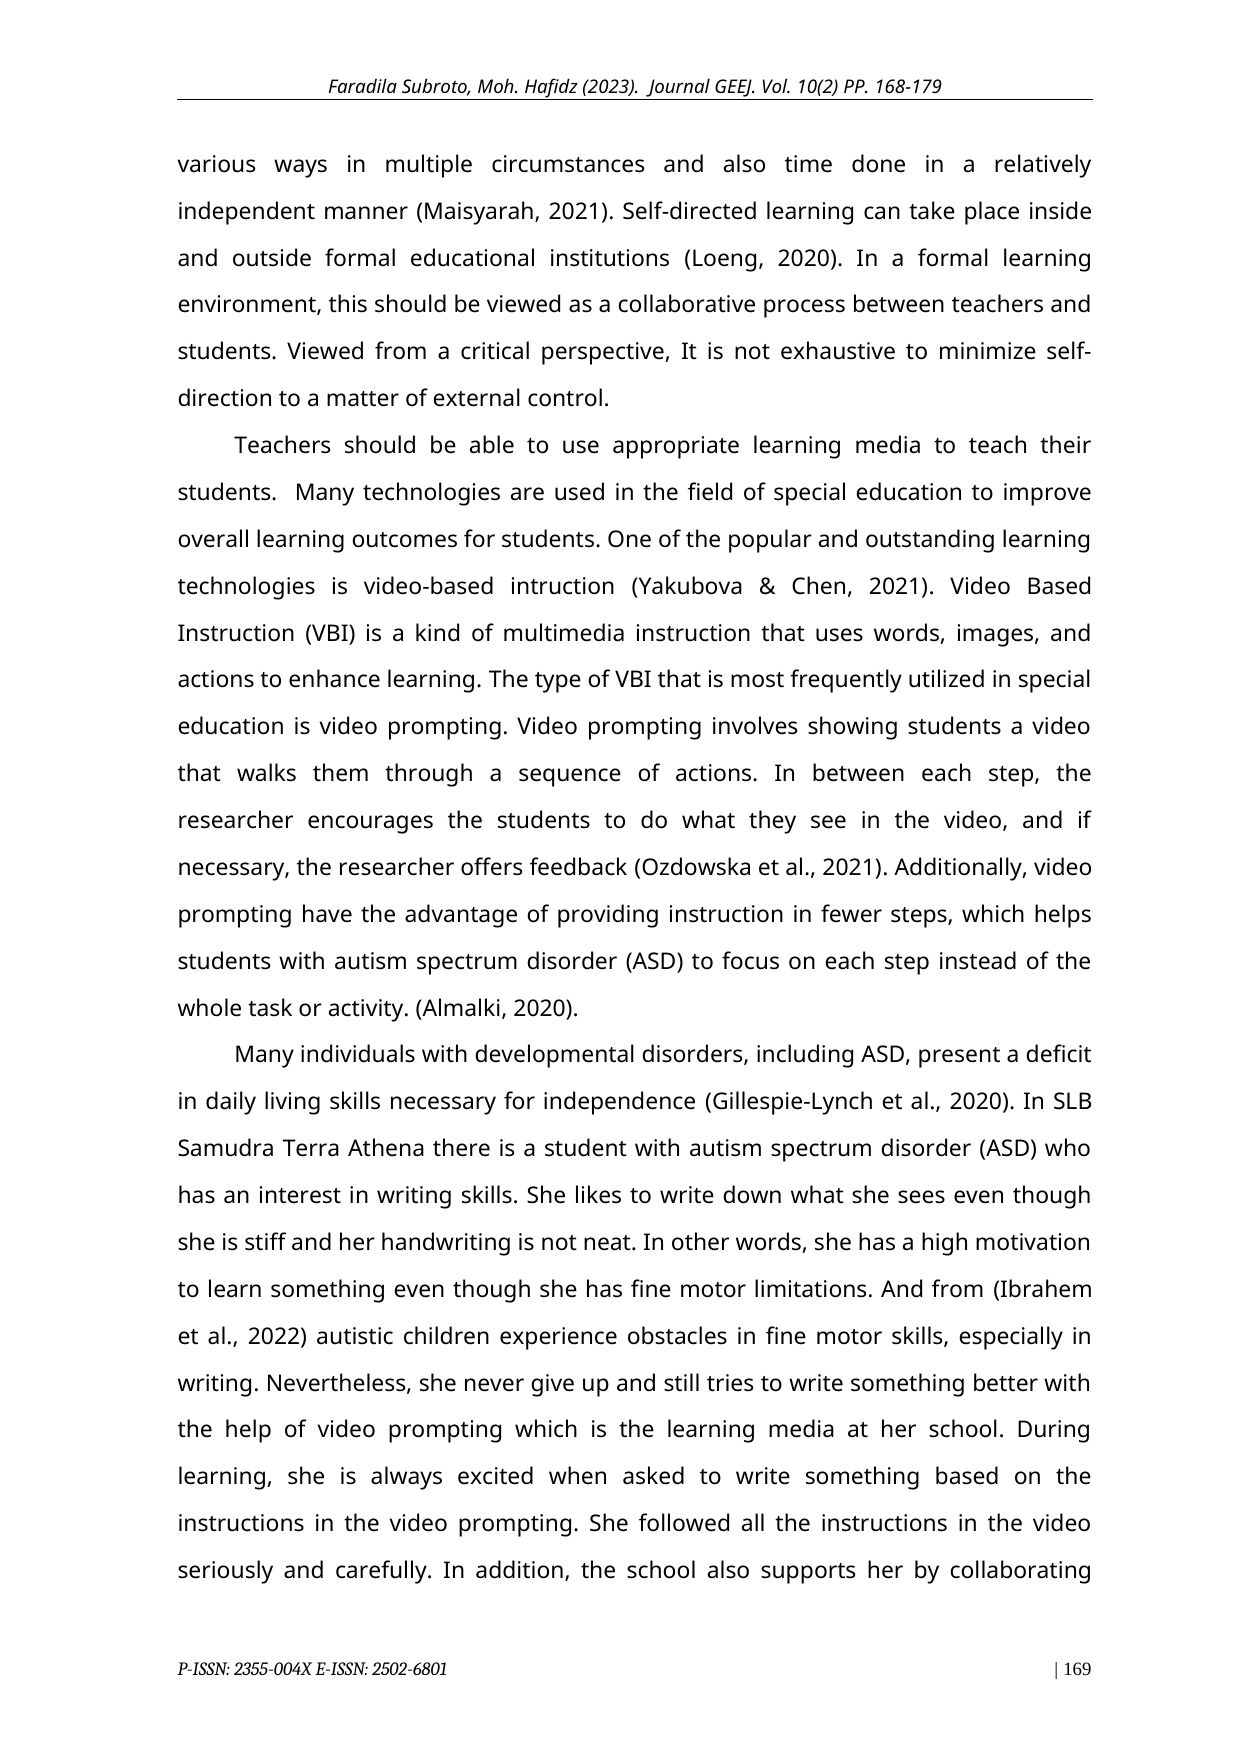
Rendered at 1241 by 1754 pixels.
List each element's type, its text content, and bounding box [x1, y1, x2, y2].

text Teachers should be able to use appropriate learning media to teach their students. Many technologies are used in the field of special education to improve overall learning outcomes for students. One of the popular and outstanding learning technologies is video-based intruction (Yakubova & Chen, 2021). Video Based Instruction (VBI) is a kind of multimedia instruction that uses words, images, and actions to enhance learning. The type of VBI that is most frequently utilized in special education is video prompting. Video prompting involves showing students a video that walks them through a sequence of actions. In between each step, the researcher encourages the students to do what they see in the video, and if necessary, the researcher offers feedback (Ozdowska et al., 2021). Additionally, video prompting have the advantage of providing instruction in fewer steps, which helps students with autism spectrum disorder (ASD) to focus on each step instead of the whole task or activity. (Almalki, 2020). [177, 429, 1092, 1023]
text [177, 148, 1092, 413]
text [177, 1038, 1092, 1585]
